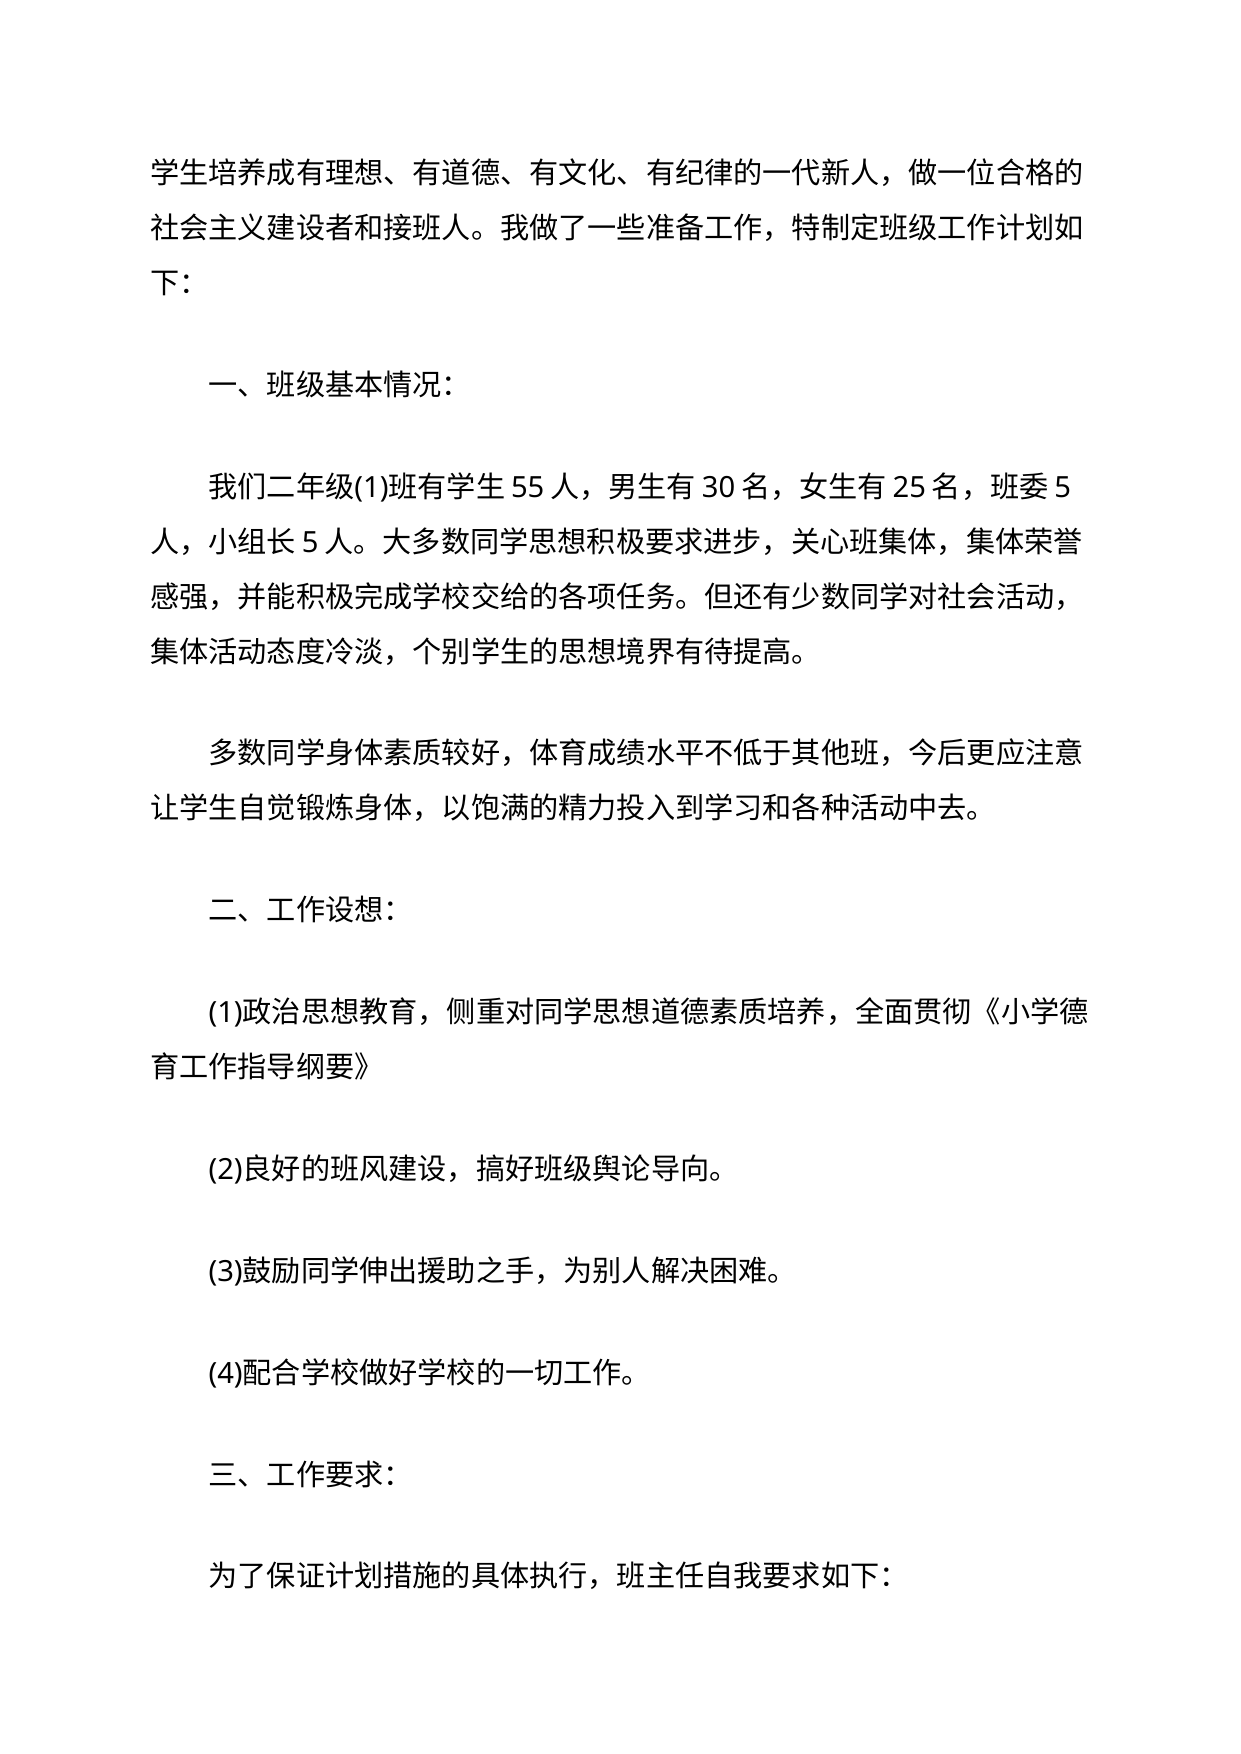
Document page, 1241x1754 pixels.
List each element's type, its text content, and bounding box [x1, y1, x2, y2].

text 我们二年级(1)班有学生55人，男生有30名，女生有25名，班委5人，小组长5人。大多数同学思想积极要求进步，关心班集体，集体荣誉感强，并能积极完成学校交给的各项任务。但还有少数同学对社会活动，集体活动态度冷淡，个别学生的思想境界有待提高。 [150, 463, 1090, 671]
text 二、工作设想： [150, 887, 1090, 929]
text (4)配合学校做好学校的一切工作。 [150, 1349, 1090, 1392]
text 为了保证计划措施的具体执行，班主任自我要求如下： [150, 1553, 1090, 1595]
text (1)政治思想教育，侧重对同学思想道德素质培养，全面贯彻《小学德育工作指导纲要》 [150, 988, 1090, 1086]
text (2)良好的班风建设，搞好班级舆论导向。 [150, 1145, 1090, 1188]
text 三、工作要求： [150, 1451, 1090, 1493]
text 多数同学身体素质较好，体育成绩水平不低于其他班，今后更应注意让学生自觉锻炼身体，以饱满的精力投入到学习和各种活动中去。 [150, 730, 1090, 827]
text (3)鼓励同学伸出援助之手，为别人解决困难。 [150, 1247, 1090, 1289]
text 一、班级基本情况： [150, 362, 1090, 404]
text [150, 150, 1090, 302]
